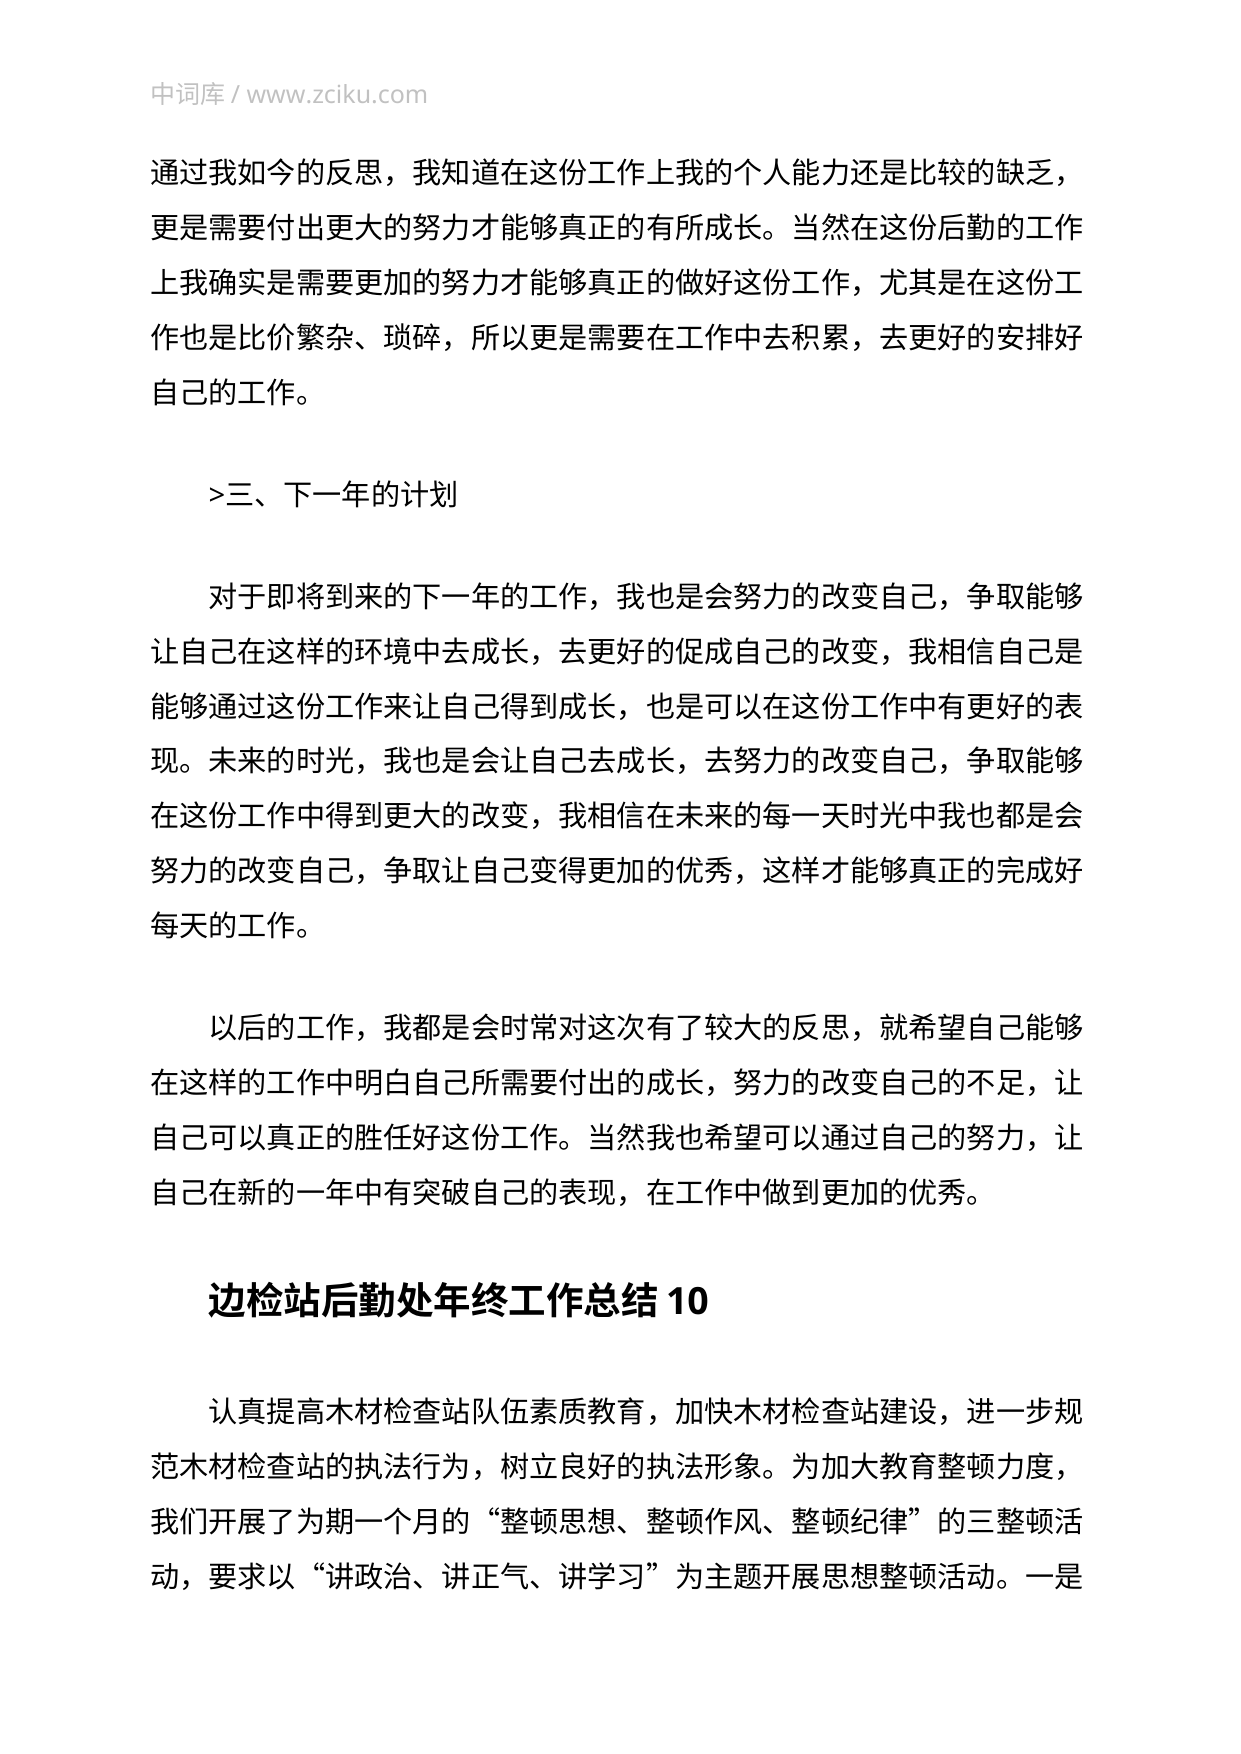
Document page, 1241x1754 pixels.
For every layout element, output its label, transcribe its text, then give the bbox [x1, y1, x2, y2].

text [150, 1388, 1090, 1596]
text 对于即将到来的下一年的工作，我也是会努力的改变自己，争取能够让自己在这样的环境中去成长，去更好的促成自己的改变，我相信自己是能够通过这份工作来让自己得到成长，也是可以在这份工作中有更好的表现。未来的时光，我也是会让自己去成长，去努力的改变自己，争取能够在这份工作中得到更大的改变，我相信在未来的每一天时光中我也都是会努力的改变自己，争取让自己变得更加的优秀，这样才能够真正的完成好每天的工作。 [150, 573, 1090, 945]
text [150, 150, 1090, 412]
text 边检站后勤处年终工作总结10 [150, 1271, 1090, 1325]
text >三、下一年的计划 [150, 471, 1090, 514]
text 以后的工作，我都是会时常对这次有了较大的反思，就希望自己能够在这样的工作中明白自己所需要付出的成长，努力的改变自己的不足，让自己可以真正的胜任好这份工作。当然我也希望可以通过自己的努力，让自己在新的一年中有突破自己的表现，在工作中做到更加的优秀。 [150, 1004, 1090, 1211]
